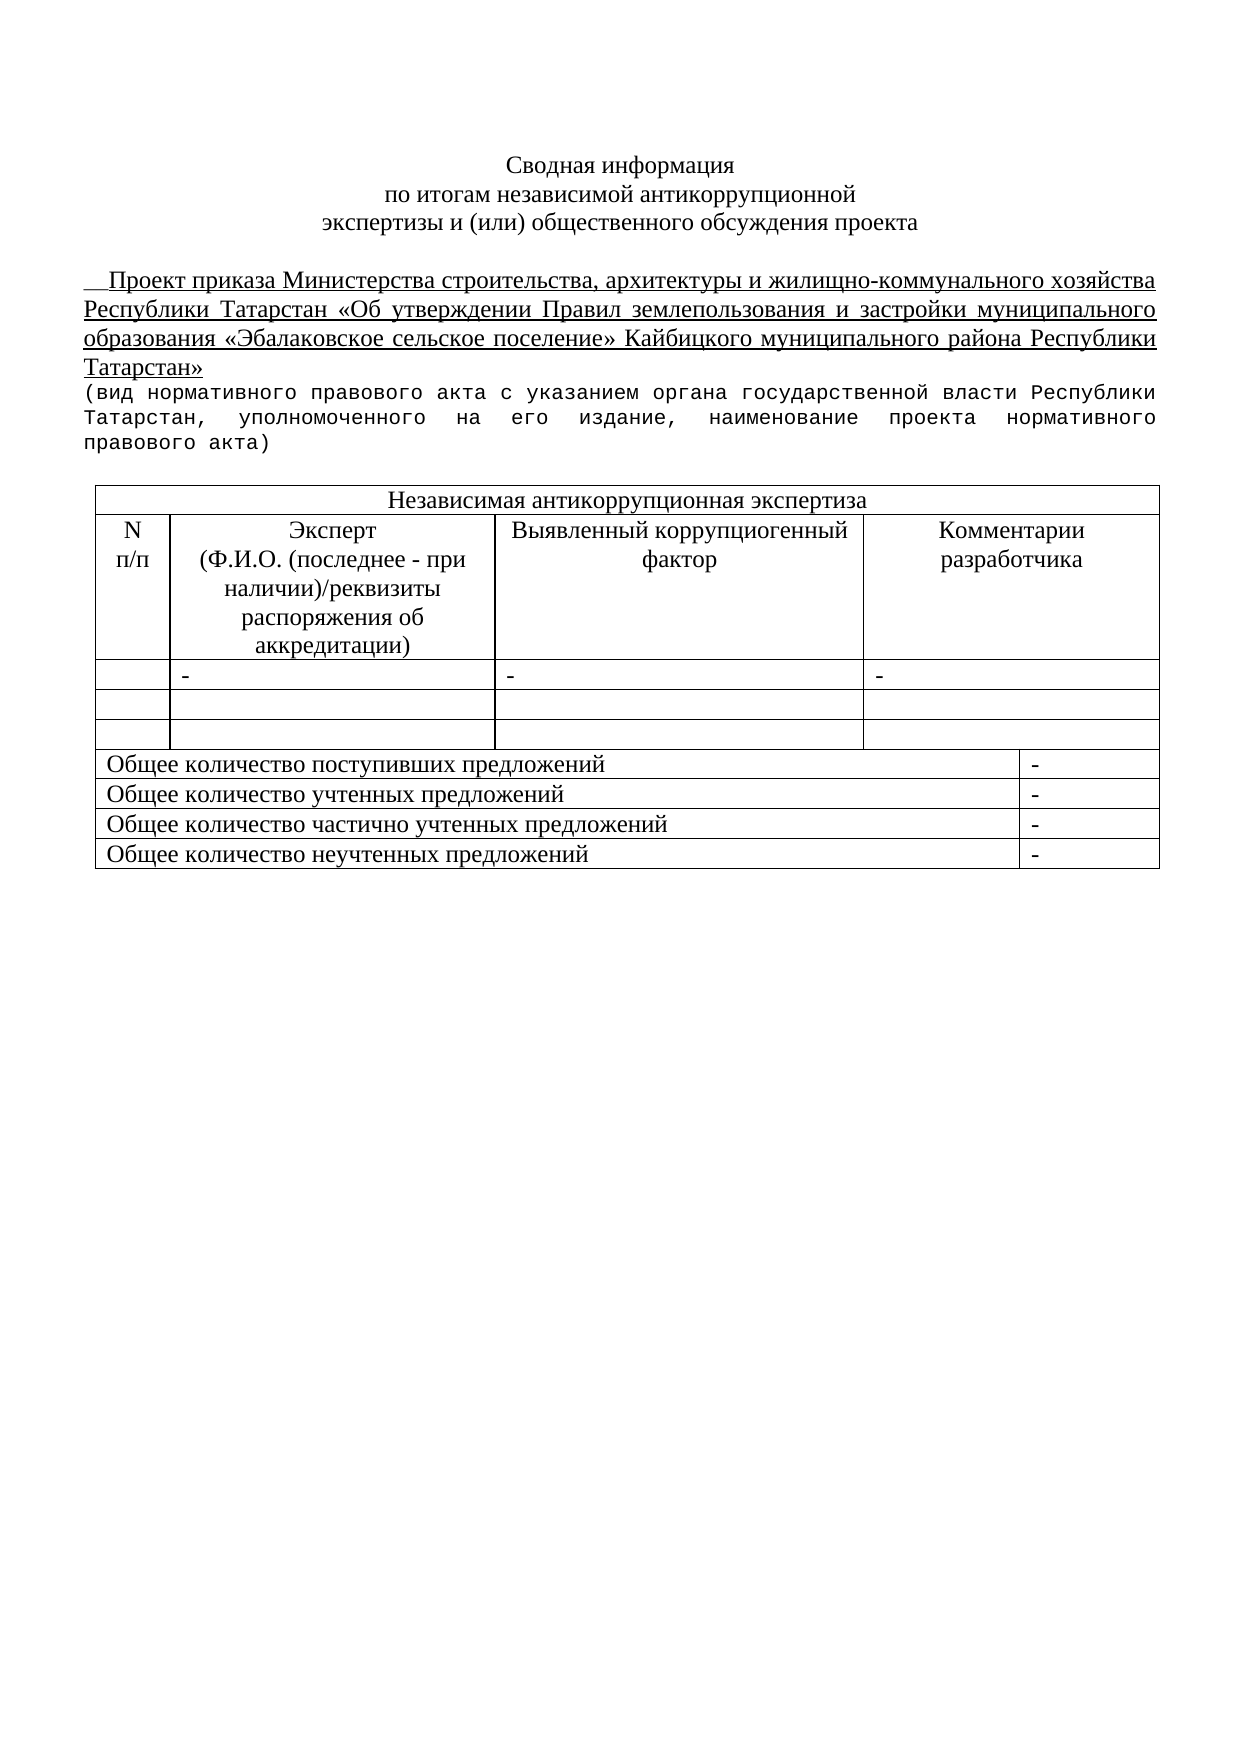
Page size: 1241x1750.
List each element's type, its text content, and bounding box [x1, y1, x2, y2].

table_cell - [1020, 750, 1159, 778]
table_cell Выявленный коррупциогенный фактор [496, 515, 863, 659]
table_header Независимая антикоррупционная экспертиза [96, 486, 1159, 514]
table_cell Общее количество учтенных предложений [96, 779, 1019, 808]
table_cell [171, 690, 494, 719]
table_cell [96, 720, 169, 748]
table_cell Общее количество частично учтенных предложений [96, 809, 1019, 838]
text Сводная информация [83, 150, 1157, 179]
text __Проект приказа Министерства строительства, архитектуры и жилищно-коммунального хозяйства Республики Татарстан «Об утверждении Правил землепользования и застройки муниципального образования «Эбалаковское сельское поселение» Кайбицкого муниципального района Республики Татарстан» [83, 265, 1157, 319]
table_cell [96, 690, 169, 719]
table_cell [864, 720, 1159, 748]
table_cell N п/п [96, 515, 169, 659]
table_cell [496, 690, 863, 719]
table_cell [496, 720, 863, 748]
table_cell Комментарии разработчика [864, 515, 1159, 659]
table_cell Эксперт (Ф.И.О. (последнее - при наличии)/реквизиты распоряжения об аккредитации) [171, 515, 494, 659]
table_cell - [864, 660, 1159, 689]
table_cell [864, 690, 1159, 719]
table_cell - [1020, 779, 1159, 808]
table_cell Общее количество неучтенных предложений [96, 839, 1019, 868]
text по итогам независимой антикоррупционной [83, 179, 1157, 207]
text (вид нормативного правового акта с указанием органа государственной власти Республики Татарстан, уполномоченного на его издание, наименование проекта нормативного правового акта) [83, 381, 1157, 456]
table_cell - [171, 660, 494, 689]
table_cell - [1020, 809, 1159, 838]
table_cell [171, 720, 494, 748]
table_cell - [1020, 839, 1159, 868]
table_cell Общее количество поступивших предложений [96, 750, 1019, 778]
table_cell - [496, 660, 863, 689]
text __Проект приказа Министерства строительства, архитектуры и жилищно-коммунального хозяйства Республики Татарстан «Об утверждении Правил землепользования и застройки муниципального образования «Эбалаковское сельское поселение» Кайбицкого муниципального района Республики Татарстан» [83, 320, 1157, 348]
text экспертизы и (или) общественного обсуждения проекта [83, 207, 1157, 236]
table_cell [96, 660, 169, 689]
text __Проект приказа Министерства строительства, архитектуры и жилищно-коммунального хозяйства Республики Татарстан «Об утверждении Правил землепользования и застройки муниципального образования «Эбалаковское сельское поселение» Кайбицкого муниципального района Республики Татарстан» [83, 350, 1157, 381]
